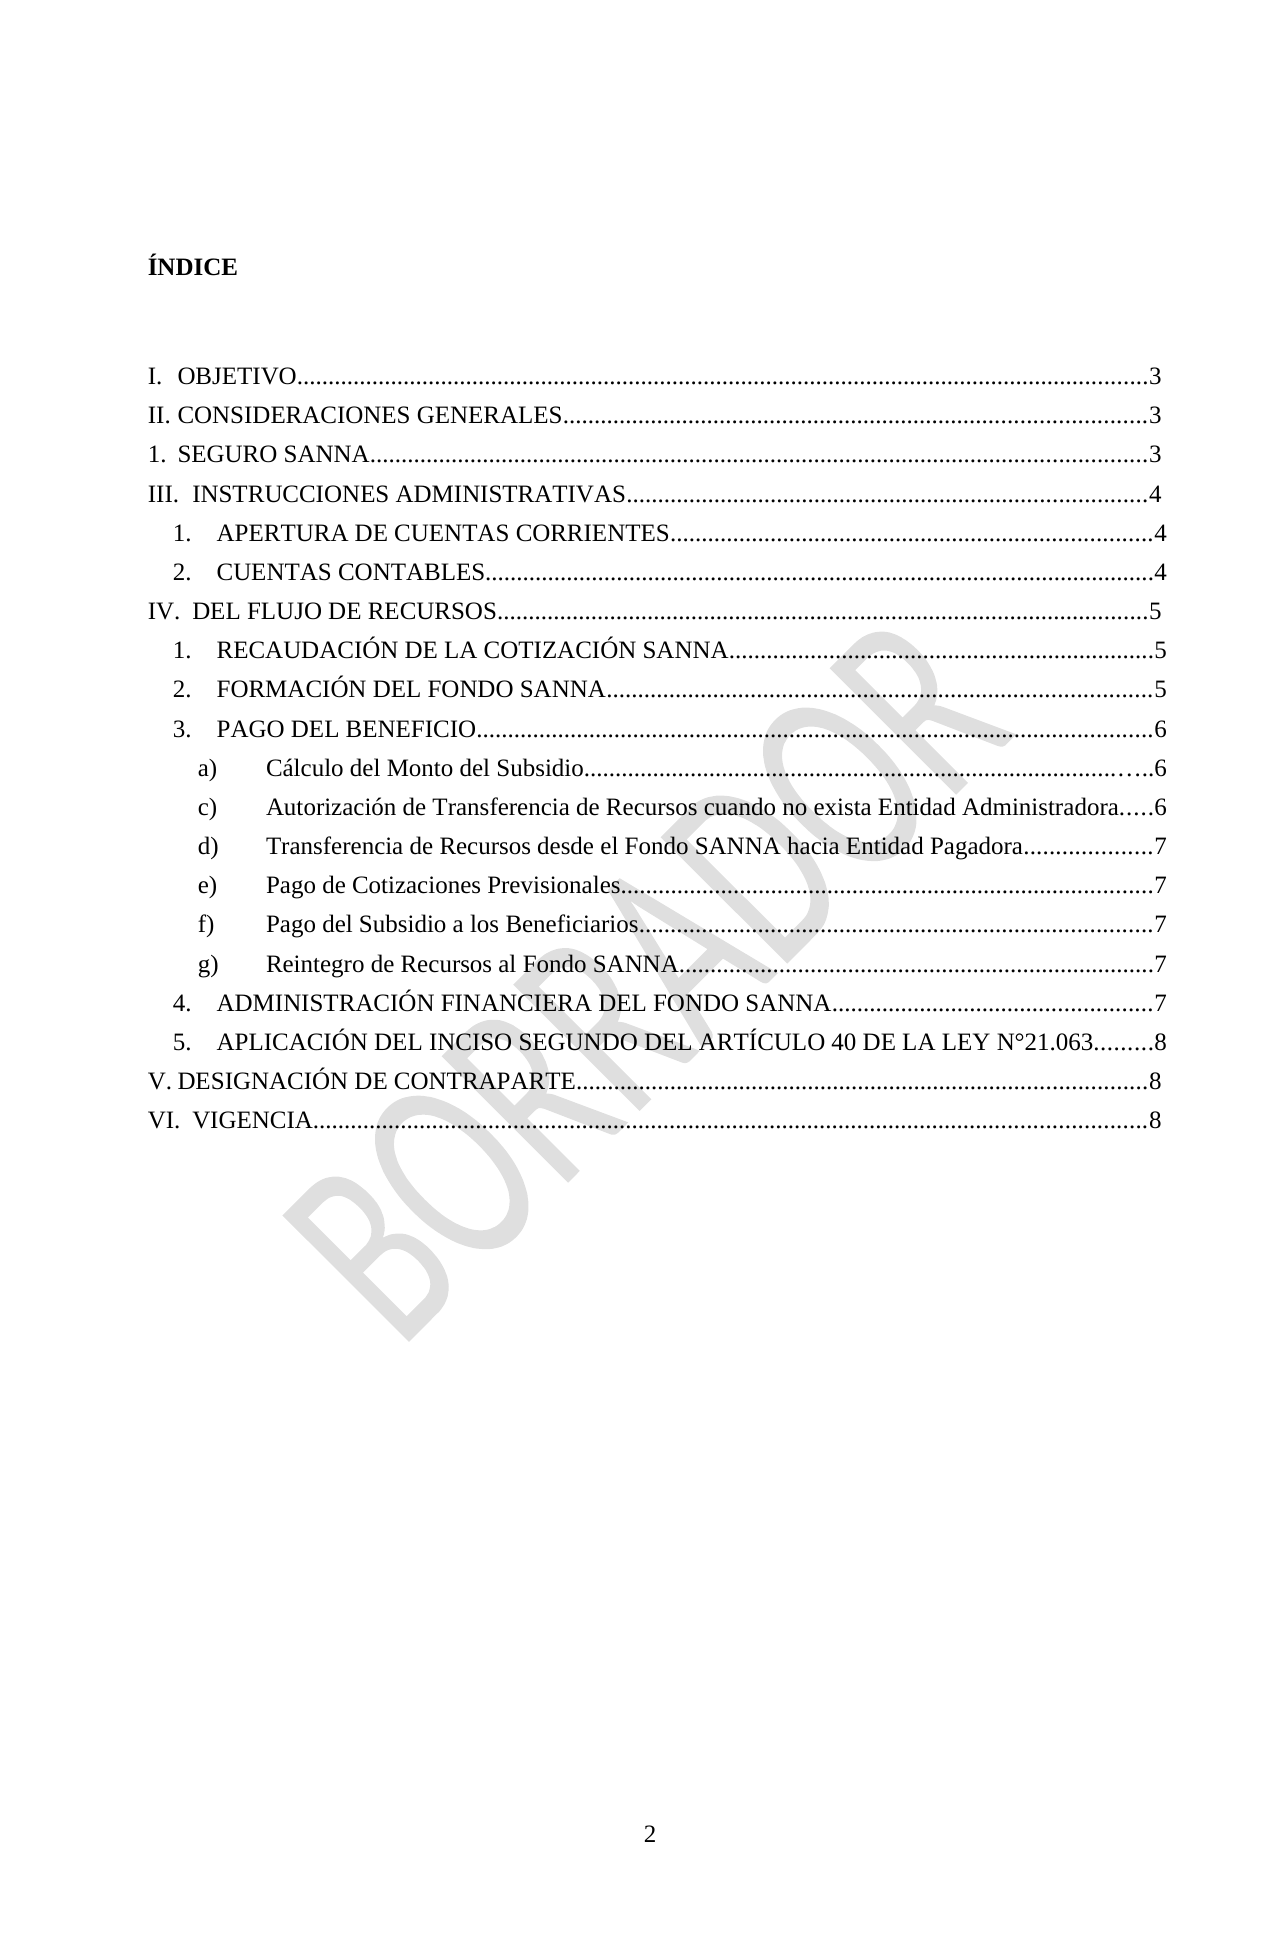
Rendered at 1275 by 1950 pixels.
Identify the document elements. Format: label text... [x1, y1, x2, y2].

text ÍNDICE [148, 252, 1152, 281]
